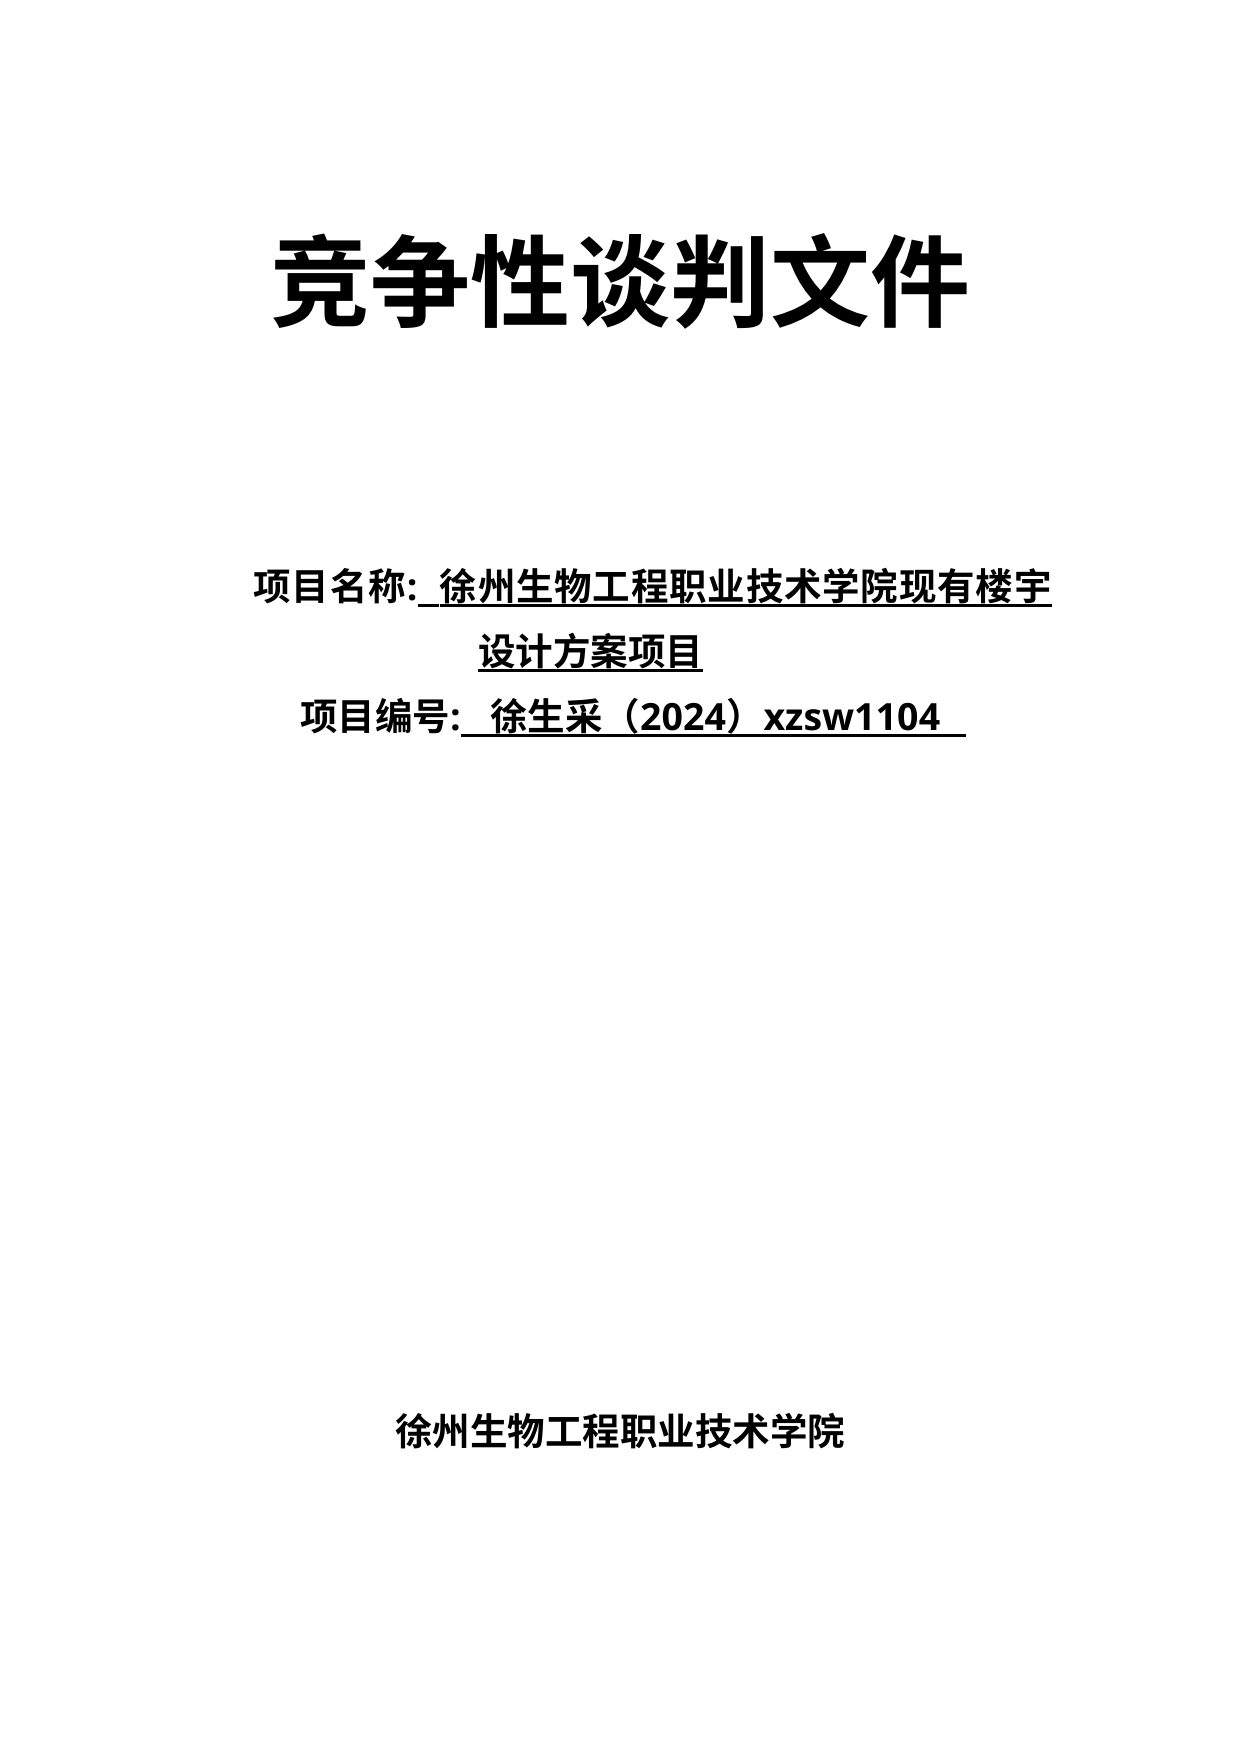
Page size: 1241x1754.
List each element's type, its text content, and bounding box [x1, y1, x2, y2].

text 徐州生物工程职业技术学院 [187, 1397, 1053, 1462]
text 竞争性谈判文件 [187, 194, 1053, 357]
text 项目编号: 徐生采（2024）xzsw1104 [187, 682, 1053, 747]
text 项目名称: 徐州生物工程职业技术学院现有楼宇设计方案项目 [253, 552, 1053, 682]
